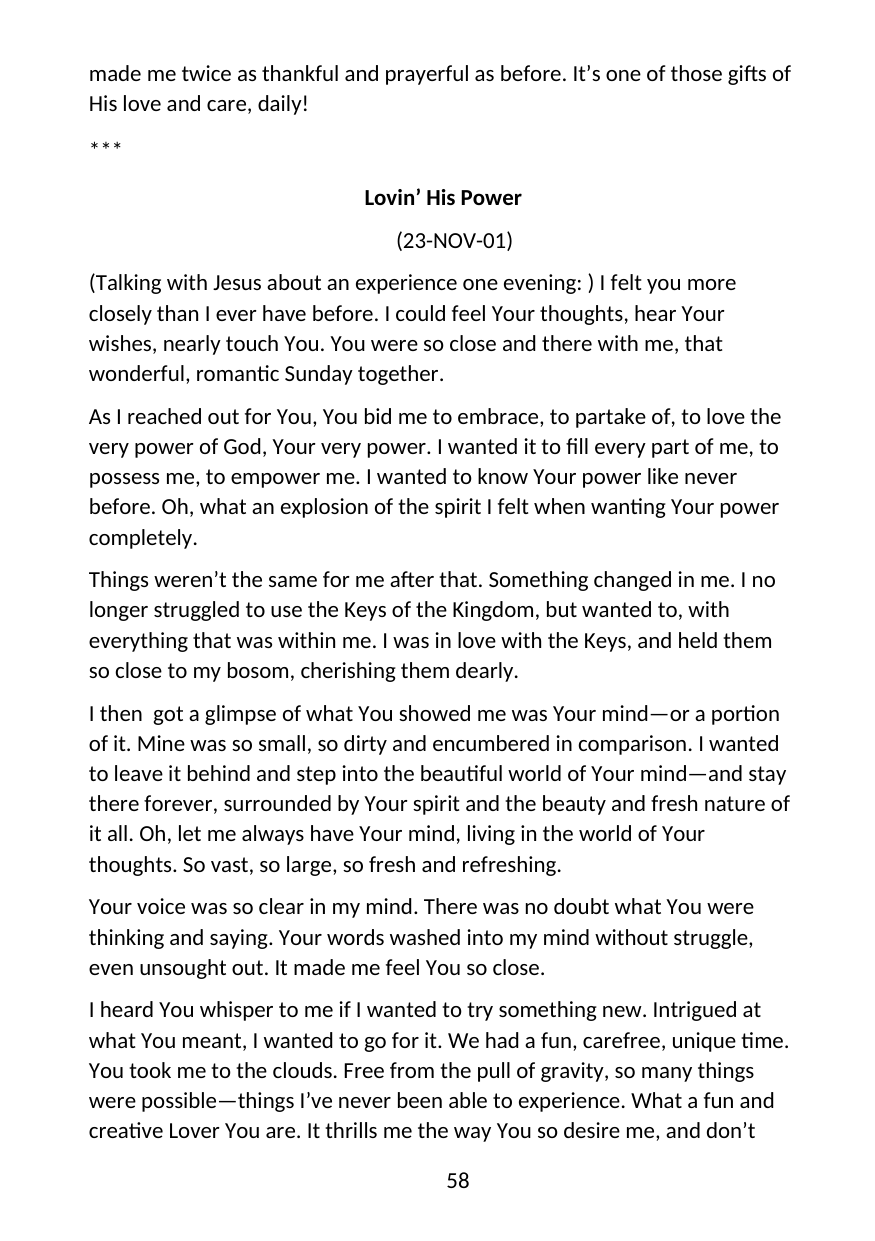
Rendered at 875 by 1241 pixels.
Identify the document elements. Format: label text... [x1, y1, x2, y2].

text Things weren’t the same for me after that. Something changed in me. I no longer struggled to use the Keys of the Kingdom, but wanted to, with everything that was within me. I was in love with the Keys, and held them so close to my bosom, cherishing them dearly. [89, 565, 797, 684]
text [89, 59, 797, 117]
text Your voice was so clear in my mind. There was no doubt what You were thinking and saying. Your words washed into my mind without struggle, even unsought out. It made me feel You so close. [89, 892, 797, 981]
text *** [89, 136, 797, 164]
text Lovin’ His Power [89, 183, 797, 211]
text (Talking with Jesus about an experience one evening: ) I felt you more closely than I ever have before. I could feel Your thoughts, hear Your wishes, nearly touch You. You were so close and there with me, that wonderful, romantic Sunday together. [89, 268, 797, 387]
text As I reached out for You, You bid me to embrace, to partake of, to love the very power of God, Your very power. I wanted it to fill every part of me, to possess me, to empower me. I wanted to know Your power like never before. Oh, what an explosion of the spirit I felt when wanting Your power completely. [89, 402, 797, 551]
text (23-NOV-01) [89, 226, 797, 254]
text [89, 996, 797, 1144]
text I then got a glimpse of what You showed me was Your mind—or a portion of it. Mine was so small, so dirty and encumbered in comparison. I wanted to leave it behind and step into the beautiful world of Your mind—and stay there forever, surrounded by Your spirit and the beauty and fresh nature of it all. Oh, let me always have Your mind, living in the world of Your thoughts. So vast, so large, so fresh and refreshing. [89, 699, 797, 878]
